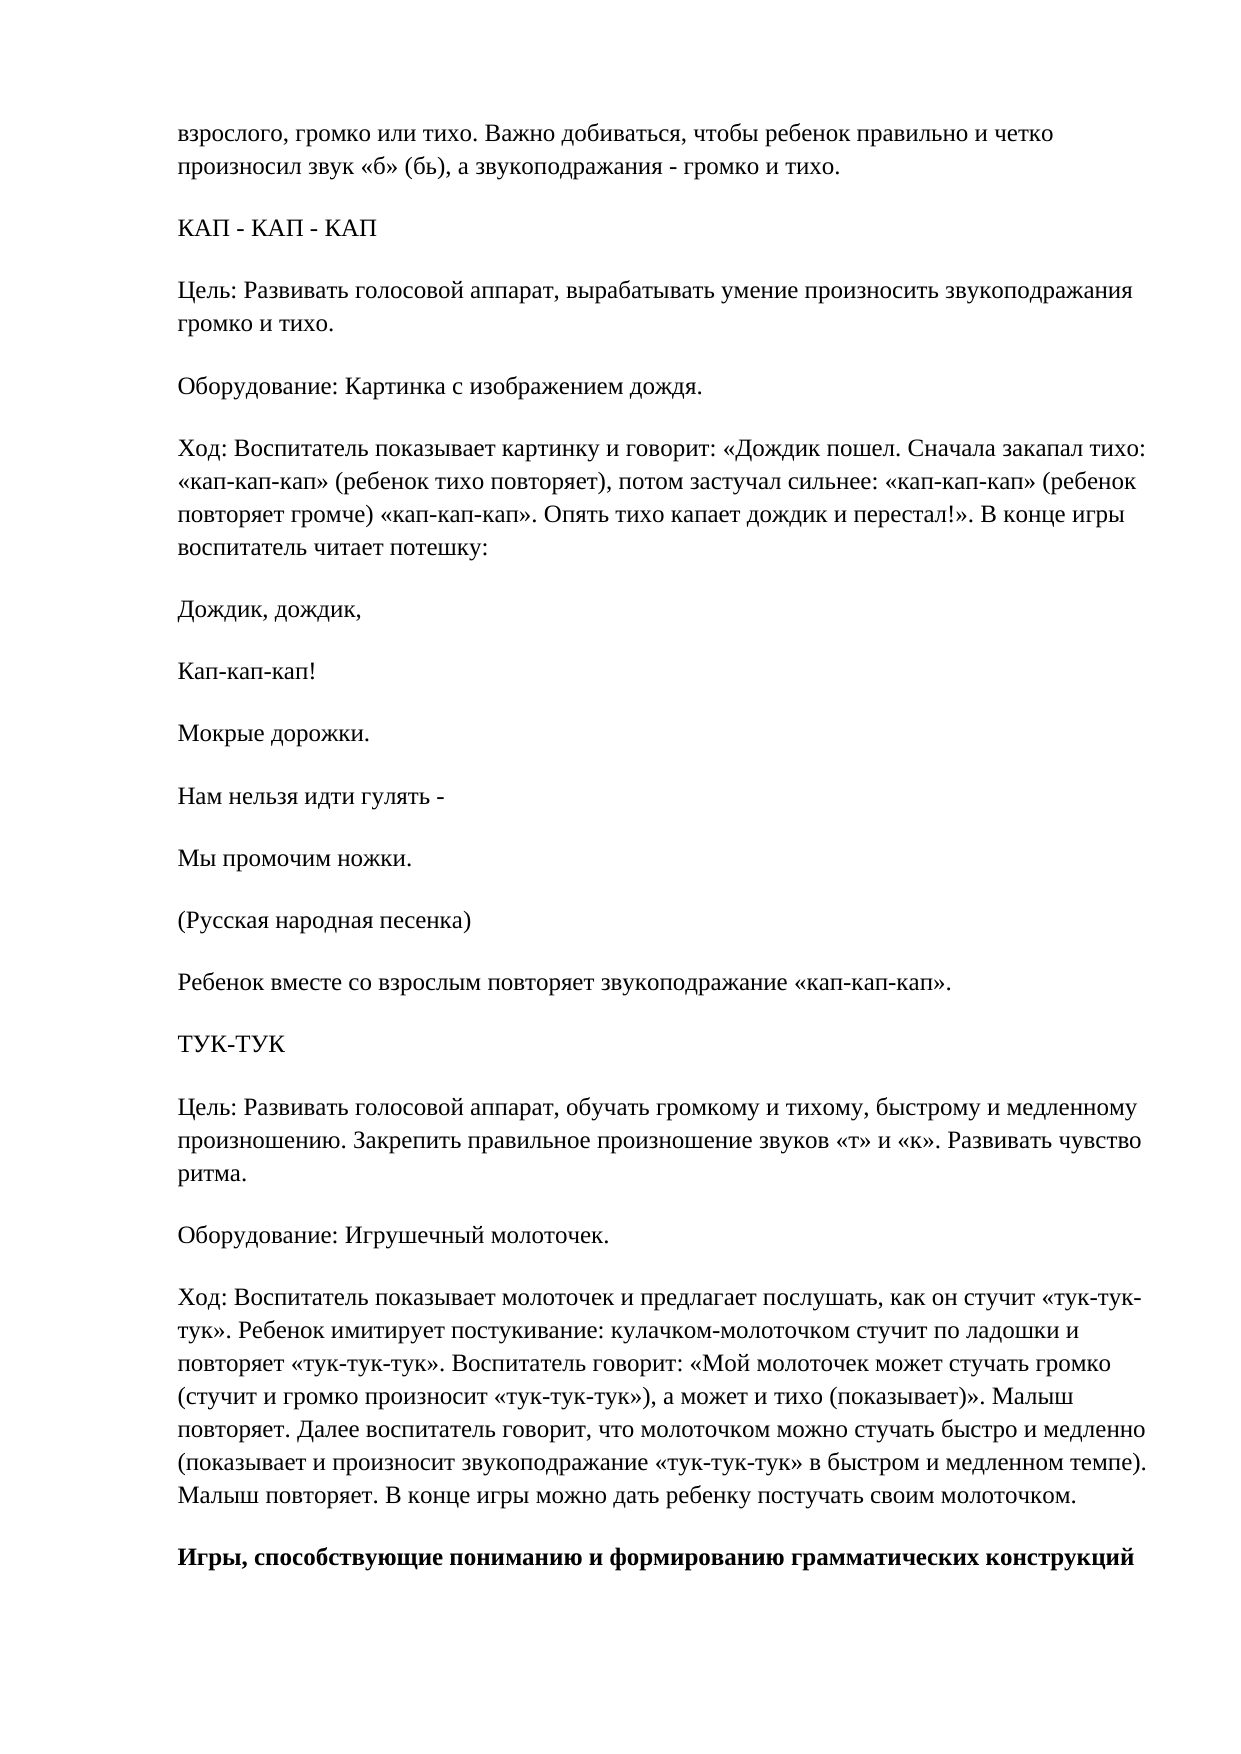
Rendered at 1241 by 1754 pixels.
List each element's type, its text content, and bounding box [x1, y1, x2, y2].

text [177, 118, 1152, 180]
text Кап-кап-кап! [177, 656, 1152, 685]
text Игры, способствующие пониманию и формированию грамматических конструкций [177, 1542, 1152, 1571]
text Оборудование: Картинка с изображением дождя. [177, 371, 1152, 399]
text Ход: Воспитатель показывает молоточек и предлагает послушать, как он стучит «тук-тук-тук». Ребенок имитирует постукивание: кулачком-молоточком стучит по ладошки и повторяет «тук-тук-тук». Воспитатель говорит: «Мой молоточек может стучать громко (стучит и громко произносит «тук-тук-тук»), а может и тихо (показывает)». Малыш повторяет. Далее воспитатель говорит, что молоточком можно стучать быстро и медленно (показывает и произносит звукоподражание «тук-тук-тук» в быстром и медленном темпе). Малыш повторяет. В конце игры можно дать ребенку постучать своим молоточком. [177, 1282, 1152, 1509]
text Цель: Развивать голосовой аппарат, вырабатывать умение произносить звукоподражания громко и тихо. [177, 276, 1152, 337]
text КАП - КАП - КАП [177, 213, 1152, 242]
text Нам нельзя идти гулять - [177, 781, 1152, 809]
text Ребенок вместе со взрослым повторяет звукоподражание «кап-кап-кап». [177, 967, 1152, 996]
text Цель: Развивать голосовой аппарат, обучать громкому и тихому, быстрому и медленному произношению. Закрепить правильное произношение звуков «т» и «к». Развивать чувство ритма. [177, 1092, 1152, 1186]
text Мы промочим ножки. [177, 843, 1152, 872]
text Ход: Воспитатель показывает картинку и говорит: «Дождик пошел. Сначала закапал тихо: «кап-кап-кап» (ребенок тихо повторяет), потом застучал сильнее: «кап-кап-кап» (ребенок повторяет громче) «кап-кап-кап». Опять тихо капает дождик и перестал!». В конце игры воспитатель читает потешку: [177, 433, 1152, 561]
text ТУК-ТУК [177, 1029, 1152, 1058]
text Мокрые дорожки. [177, 718, 1152, 747]
text Оборудование: Игрушечный молоточек. [177, 1220, 1152, 1249]
text (Русская народная песенка) [177, 905, 1152, 934]
text Дождик, дождик, [177, 594, 1152, 623]
